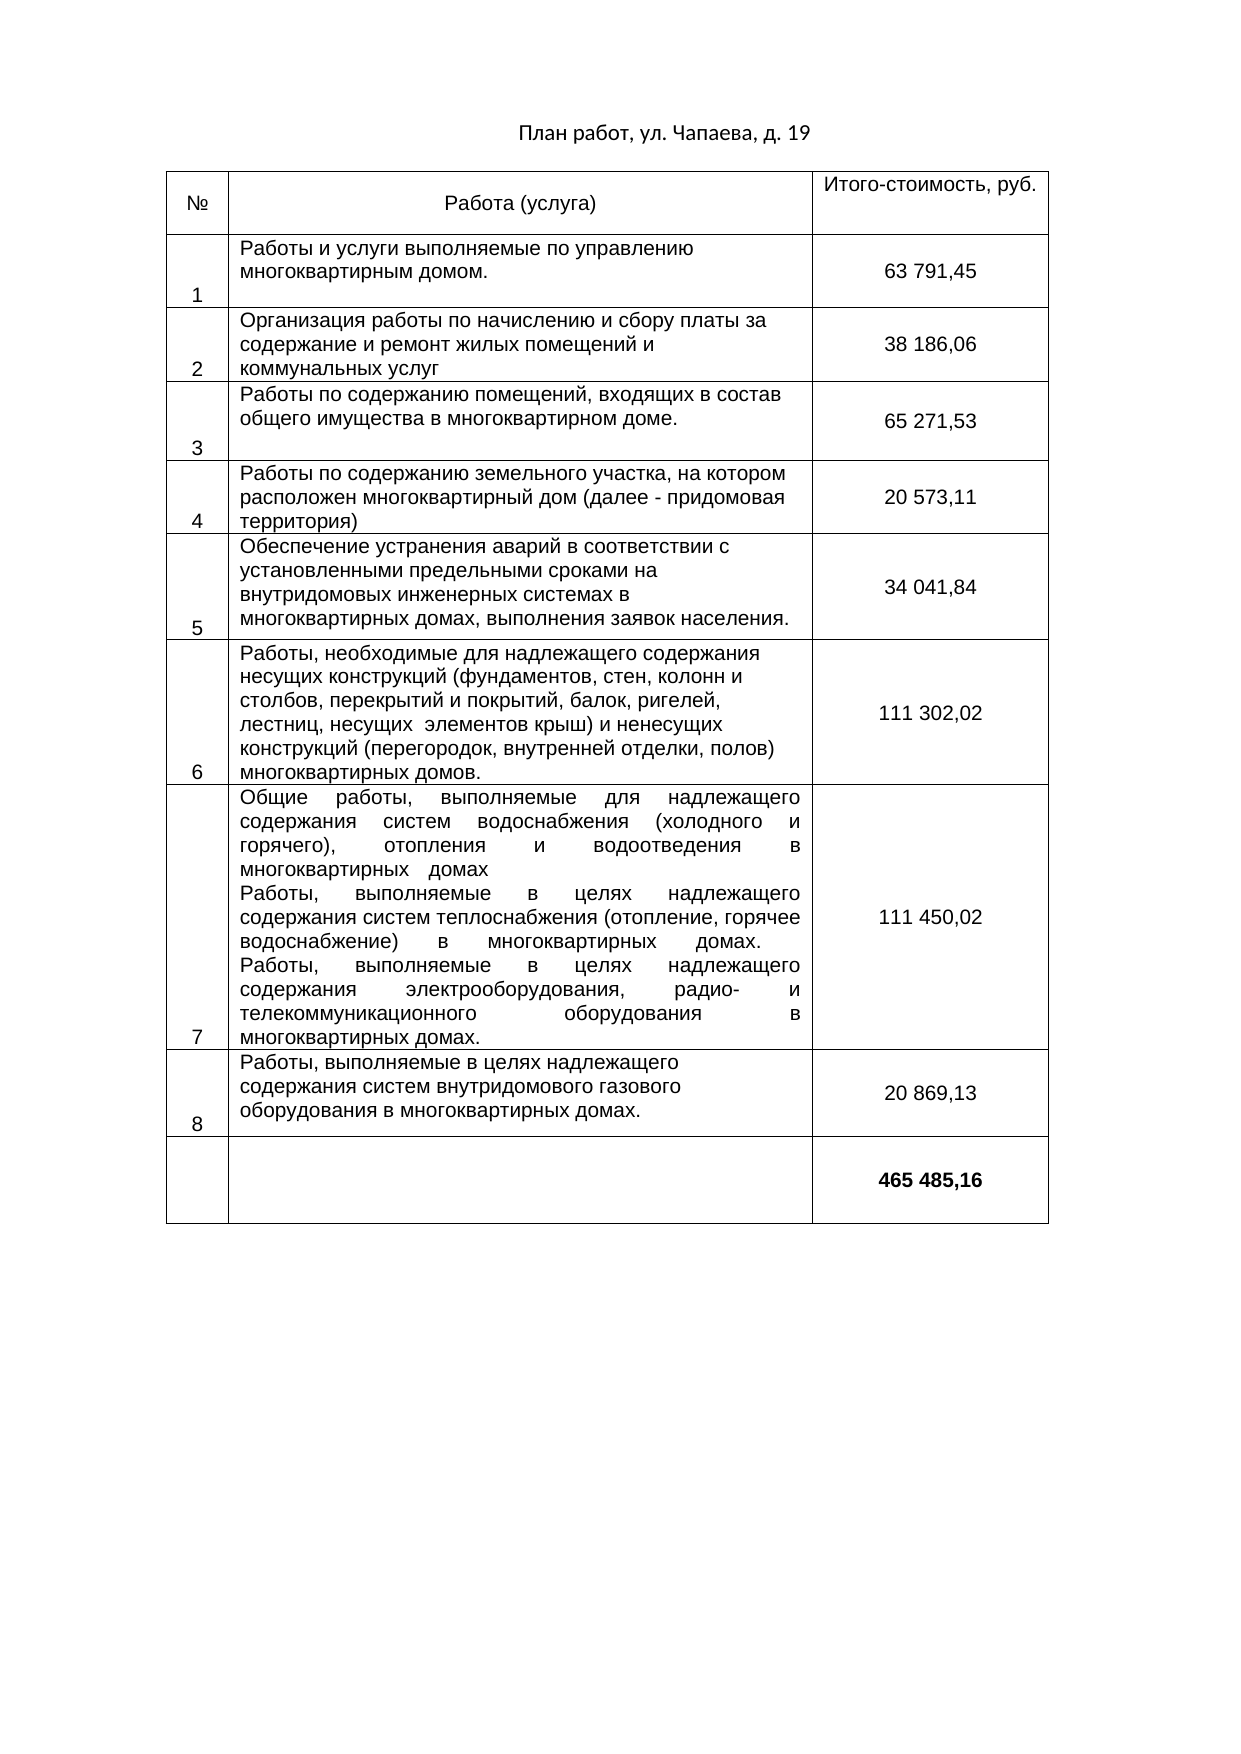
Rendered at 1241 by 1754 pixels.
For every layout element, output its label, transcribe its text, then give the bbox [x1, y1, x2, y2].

table_cell 465 485,16 [813, 1137, 1048, 1223]
text План работ, ул. Чапаева, д. 19 [177, 118, 1152, 146]
table_cell 6 [167, 640, 228, 784]
table_cell 1 [167, 235, 228, 307]
table_cell 63 791,45 [813, 235, 1048, 307]
table_cell 111 302,02 [813, 640, 1048, 784]
table_cell [229, 1137, 812, 1223]
table_cell 7 [167, 785, 228, 1049]
table_cell 34 041,84 [813, 534, 1048, 639]
table_cell 4 [167, 461, 228, 533]
table_cell Работы, необходимые для надлежащего содержания несущих конструкций (фундаментов, стен, колонн и столбов, перекрытий и покрытий, балок, ригелей, лестниц, несущих элементов крыш) и ненесущих конструкций (перегородок, внутренней отделки, полов) многоквартирных домов. [229, 640, 812, 784]
table_cell Организация работы по начислению и сбору платы за содержание и ремонт жилых помещений и коммунальных услуг [229, 308, 812, 381]
table_cell [167, 1137, 228, 1223]
table_header № [167, 172, 228, 234]
table_cell Работы по содержанию помещений, входящих в состав общего имущества в многоквартирном доме. [229, 382, 812, 460]
table_cell 65 271,53 [813, 382, 1048, 460]
table_cell 38 186,06 [813, 308, 1048, 381]
table_cell 20 573,11 [813, 461, 1048, 533]
table_cell Общие работы, выполняемые для надлежащего содержания систем водоснабжения (холодного и горячего), отопления и водоотведения в многоквартирных домах Работы, выполняемые в целях надлежащего содержания систем теплоснабжения (отопление, горячее водоснабжение) в многоквартирных домах. Работы, выполняемые в целях надлежащего содержания электрооборудования, радио- и телекоммуникационного оборудования в многоквартирных домах. [229, 785, 812, 1049]
table_cell Обеспечение устранения аварий в соответствии с установленными предельными сроками на внутридомовых инженерных системах в многоквартирных домах, выполнения заявок населения. [229, 534, 812, 639]
table_cell 3 [167, 382, 228, 460]
table_cell Работы по содержанию земельного участка, на котором расположен многоквартирный дом (далее - придомовая территория) [229, 461, 812, 533]
table_cell 111 450,02 [813, 785, 1048, 1049]
table_cell Работы, выполняемые в целях надлежащего содержания систем внутридомового газового оборудования в многоквартирных домах. [229, 1050, 812, 1136]
table_cell 20 869,13 [813, 1050, 1048, 1136]
table_header Работа (услуга) [229, 172, 812, 234]
table_header Итого-стоимость, руб. [813, 172, 1048, 234]
table_cell 8 [167, 1050, 228, 1136]
table_cell 2 [167, 308, 228, 381]
table_cell 5 [167, 534, 228, 639]
table_cell Работы и услуги выполняемые по управлению многоквартирным домом. [229, 235, 812, 307]
